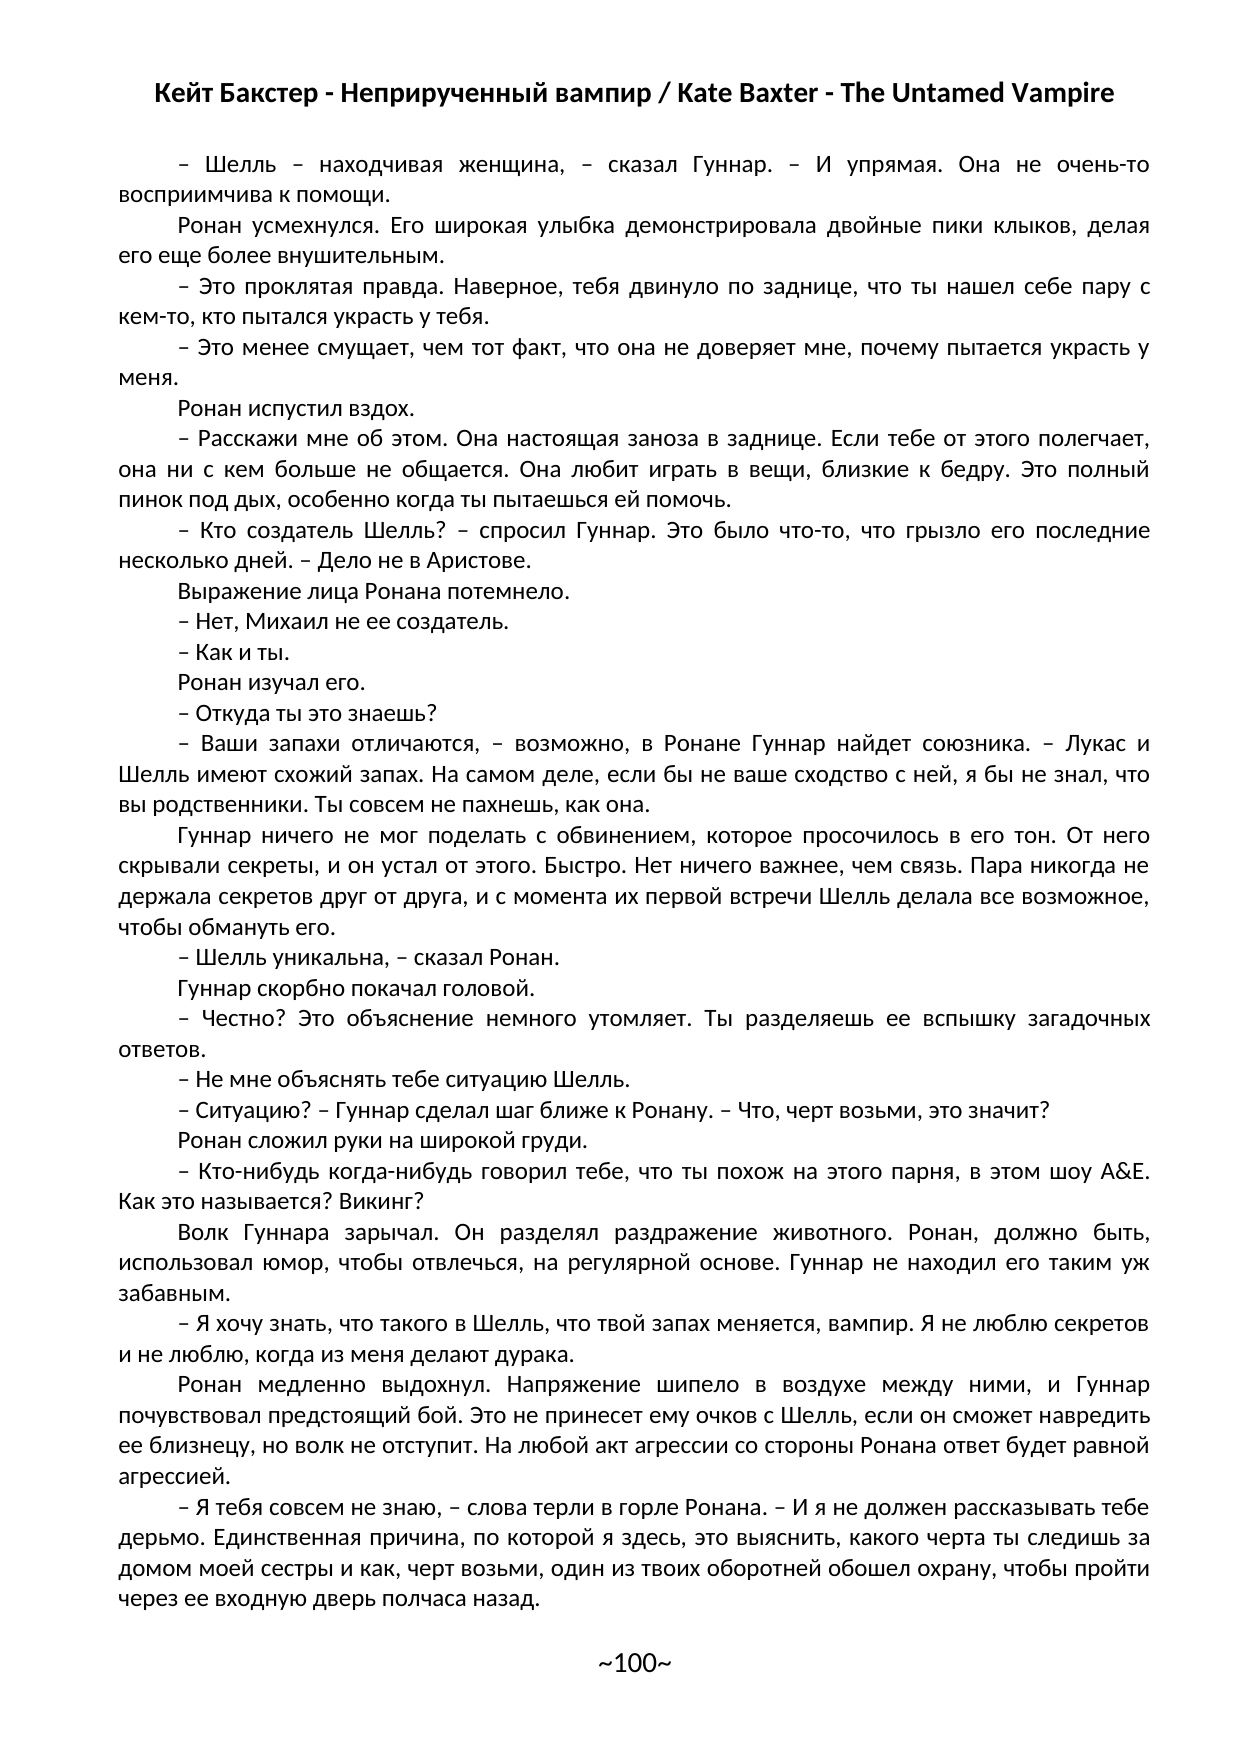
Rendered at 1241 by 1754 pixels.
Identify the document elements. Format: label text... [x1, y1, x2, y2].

text – Я тебя совсем не знаю, – слова терли в горле Ронана. – И я не должен рассказывать тебе дерьмо. Единственная причина, по которой я здесь, это выяснить, какого черта ты следишь за домом моей сестры и как, черт возьми, один из твоих оборотней обошел охрану, чтобы пройти через ее входную дверь полчаса назад. [118, 1491, 1152, 1613]
text – Ваши запахи отличаются, – возможно, в Ронане Гуннар найдет союзника. – Лукас и Шелль имеют схожий запах. На самом деле, если бы не ваше сходство с ней, я бы не знал, что вы родственники. Ты совсем не пахнешь, как она. [118, 728, 1152, 819]
text – Откуда ты это знаешь? [118, 697, 1152, 728]
text Ронан усмехнулся. Его широкая улыбка демонстрировала двойные пики клыков, делая его еще более внушительным. [118, 209, 1152, 270]
text – Нет, Михаил не ее создатель. [118, 606, 1152, 636]
text Выражение лица Ронана потемнело. [118, 575, 1152, 606]
text – Шелль уникальна, – сказал Ронан. [118, 941, 1152, 972]
text Ронан медленно выдохнул. Напряжение шипело в воздухе между ними, и Гуннар почувствовал предстоящий бой. Это не принесет ему очков с Шелль, если он сможет навредить ее близнецу, но волк не отступит. На любой акт агрессии со стороны Ронана ответ будет равной агрессией. [118, 1368, 1152, 1491]
text – Шелль – находчивая женщина, – сказал Гуннар. – И упрямая. Она не очень-то восприимчива к помощи. [118, 148, 1152, 209]
text – Я хочу знать, что такого в Шелль, что твой запах меняется, вампир. Я не люблю секретов и не люблю, когда из меня делают дурака. [118, 1307, 1152, 1368]
text Ронан изучал его. [118, 667, 1152, 697]
text – Это менее смущает, чем тот факт, что она не доверяет мне, почему пытается украсть у меня. [118, 331, 1152, 392]
text – Не мне объяснять тебе ситуацию Шелль. [118, 1063, 1152, 1094]
text Ронан сложил руки на широкой груди. [118, 1124, 1152, 1155]
text – Честно? Это объяснение немного утомляет. Ты разделяешь ее вспышку загадочных ответов. [118, 1002, 1152, 1063]
text Ронан испустил вздох. [118, 392, 1152, 422]
text – Как и ты. [118, 636, 1152, 667]
text – Кто-нибудь когда-нибудь говорил тебе, что ты похож на этого парня, в этом шоу A&E. Как это называется? Викинг? [118, 1155, 1152, 1216]
text Гуннар скорбно покачал головой. [118, 972, 1152, 1002]
text – Кто создатель Шелль? – спросил Гуннар. Это было что-то, что грызло его последние несколько дней. – Дело не в Аристове. [118, 514, 1152, 575]
text Волк Гуннара зарычал. Он разделял раздражение животного. Ронан, должно быть, использовал юмор, чтобы отвлечься, на регулярной основе. Гуннар не находил его таким уж забавным. [118, 1216, 1152, 1307]
text – Это проклятая правда. Наверное, тебя двинуло по заднице, что ты нашел себе пару с кем-то, кто пытался украсть у тебя. [118, 270, 1152, 331]
text Гуннар ничего не мог поделать с обвинением, которое просочилось в его тон. От него скрывали секреты, и он устал от этого. Быстро. Нет ничего важнее, чем связь. Пара никогда не держала секретов друг от друга, и с момента их первой встречи Шелль делала все возможное, чтобы обмануть его. [118, 819, 1152, 941]
text – Расскажи мне об этом. Она настоящая заноза в заднице. Если тебе от этого полегчает, она ни с кем больше не общается. Она любит играть в вещи, близкие к бедру. Это полный пинок под дых, особенно когда ты пытаешься ей помочь. [118, 422, 1152, 514]
text – Ситуацию? – Гуннар сделал шаг ближе к Ронану. – Что, черт возьми, это значит? [118, 1094, 1152, 1124]
